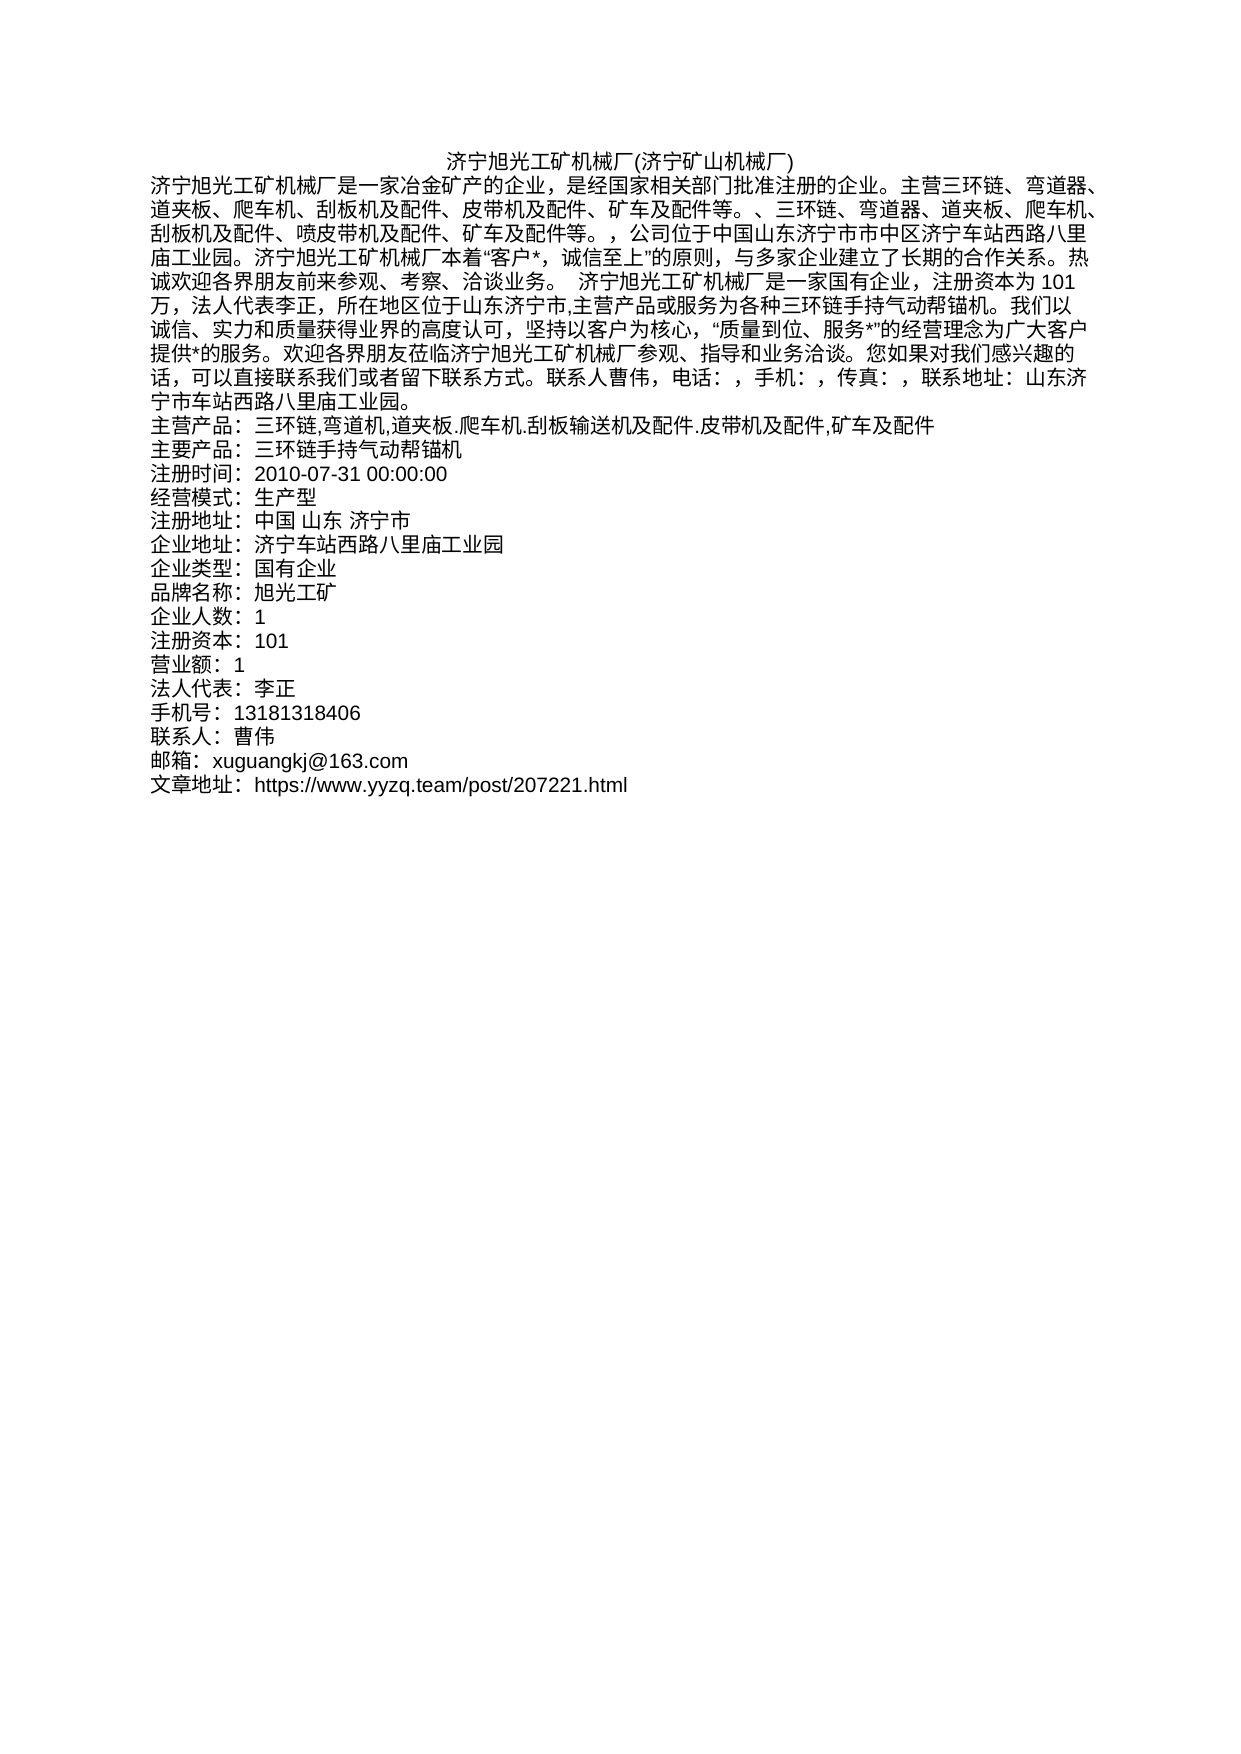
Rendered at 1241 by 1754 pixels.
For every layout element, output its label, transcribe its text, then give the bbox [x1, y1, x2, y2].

text 注册资本：101 [150, 629, 1090, 653]
text 企业人数：1 [150, 605, 1090, 629]
text 济宁旭光工矿机械厂是一家冶金矿产的企业，是经国家相关部门批准注册的企业。主营三环链、弯道器、道夹板、爬车机、刮板机及配件、皮带机及配件、矿车及配件等。、三环链、弯道器、道夹板、爬车机、刮板机及配件、喷皮带机及配件、矿车及配件等。，公司位于中国山东济宁市市中区济宁车站西路八里庙工业园。济宁旭光工矿机械厂本着“客户*，诚信至上”的原则，与多家企业建立了长期的合作关系。热诚欢迎各界朋友前来参观、考察、洽谈业务。 济宁旭光工矿机械厂是一家国有企业，注册资本为101万，法人代表李正，所在地区位于山东济宁市,主营产品或服务为各种三环链手持气动帮锚机。我们以诚信、实力和质量获得业界的高度认可，坚持以客户为核心，“质量到位、服务*”的经营理念为广大客户提供*的服务。欢迎各界朋友莅临济宁旭光工矿机械厂参观、指导和业务洽谈。您如果对我们感兴趣的话，可以直接联系我们或者留下联系方式。联系人曹伟，电话：，手机：，传真：，联系地址：山东济宁市车站西路八里庙工业园。 [150, 174, 1090, 413]
text 文章地址：https://www.yyzq.team/post/207221.html [150, 773, 1090, 797]
text 营业额：1 [150, 653, 1090, 677]
text 经营模式：生产型 [150, 485, 1090, 509]
text 企业地址：济宁车站西路八里庙工业园 [150, 533, 1090, 557]
text 主营产品：三环链,弯道机,道夹板.爬车机.刮板输送机及配件.皮带机及配件,矿车及配件 [150, 413, 1090, 437]
text 品牌名称：旭光工矿 [150, 581, 1090, 605]
text 主要产品：三环链手持气动帮锚机 [150, 437, 1090, 461]
text 注册时间：2010-07-31 00:00:00 [150, 461, 1090, 485]
text 济宁旭光工矿机械厂(济宁矿山机械厂) [150, 150, 1090, 174]
text 注册地址：中国 山东 济宁市 [150, 509, 1090, 533]
text 法人代表：李正 [150, 677, 1090, 701]
text 企业类型：国有企业 [150, 557, 1090, 581]
text 手机号：13181318406 [150, 701, 1090, 725]
text 联系人：曹伟 [150, 725, 1090, 749]
text 邮箱：xuguangkj@163.com [150, 749, 1090, 773]
